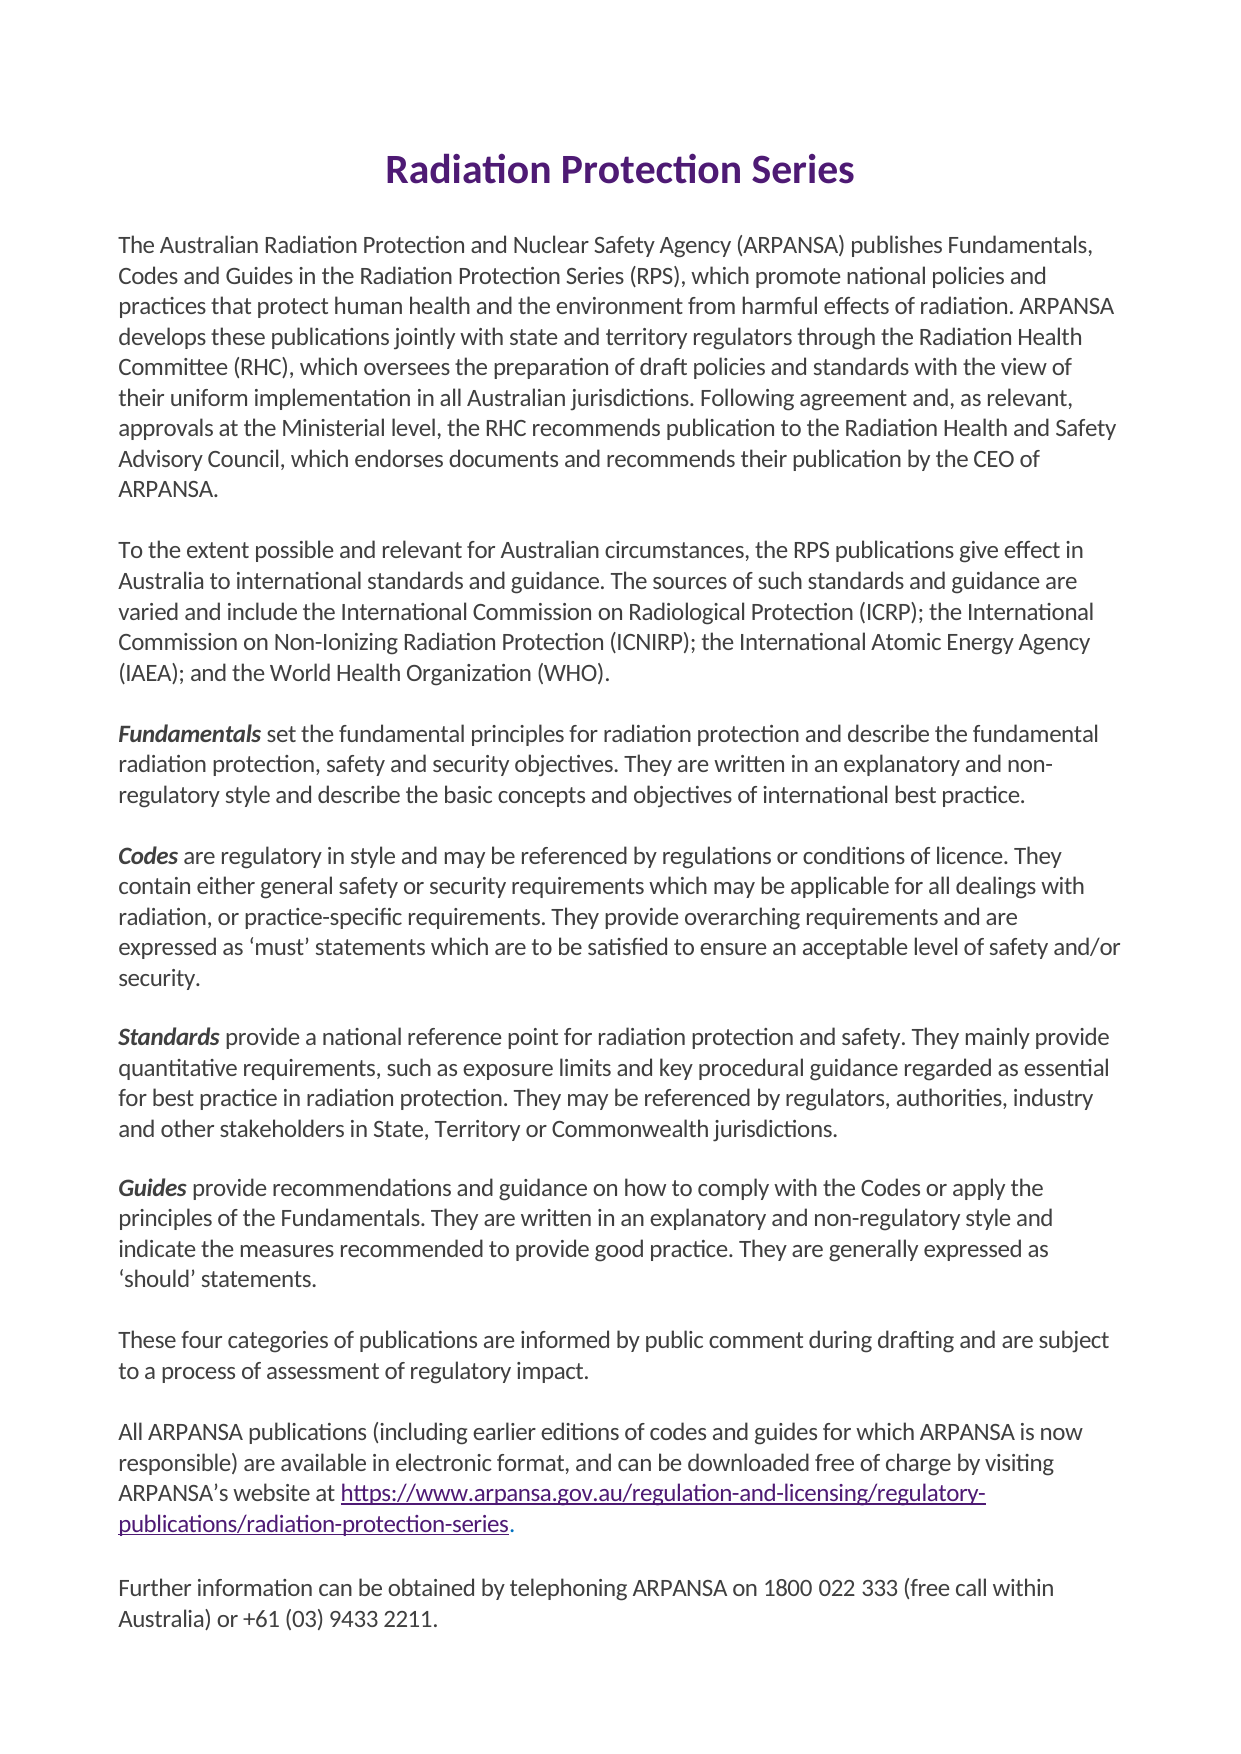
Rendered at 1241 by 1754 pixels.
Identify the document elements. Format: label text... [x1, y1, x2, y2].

text Codes are regulatory in style and may be referenced by regulations or conditions of licence. They contain either general safety or security requirements which may be applicable for all dealings with radiation, or practice-specific requirements. They provide overarching requirements and are expressed as ‘must’ statements which are to be satisfied to ensure an acceptable level of safety and/or security. [118, 840, 1122, 992]
text To the extent possible and relevant for Australian circumstances, the RPS publications give effect in Australia to international standards and guidance. The sources of such standards and guidance are varied and include the International Commission on Radiological Protection (ICRP); the International Commission on Non-Ionizing Radiation Protection (ICNIRP); the International Atomic Energy Agency (IAEA); and the World Health Organization (WHO). [118, 535, 1122, 687]
text Radiation Protection Series [118, 143, 1122, 194]
text The Australian Radiation Protection and Nuclear Safety Agency (ARPANSA) publishes Fundamentals, Codes and Guides in the Radiation Protection Series (RPS), which promote national policies and practices that protect human health and the environment from harmful effects of radiation. ARPANSA develops these publications jointly with state and territory regulators through the Radiation Health Committee (RHC), which oversees the preparation of draft policies and standards with the view of their uniform implementation in all Australian jurisdictions. Following agreement and, as relevant, approvals at the Ministerial level, the RHC recommends publication to the Radiation Health and Safety Advisory Council, which endorses documents and recommends their publication by the CEO of ARPANSA. [118, 229, 1122, 504]
text Guides provide recommendations and guidance on how to comply with the Codes or apply the principles of the Fundamentals. They are written in an explanatory and non-regulatory style and indicate the measures recommended to provide good practice. They are generally expressed as ‘should’ statements. [118, 1172, 1122, 1294]
text All ARPANSA publications (including earlier editions of codes and guides for which ARPANSA is now responsible) are available in electronic format, and can be downloaded free of charge by visiting ARPANSA’s website at https://www.arpansa.gov.au/regulation-and-licensing/regulatory-publications/radiation-protection-series. [118, 1416, 1122, 1572]
text Further information can be obtained by telephoning ARPANSA on 1800 022 333 (free call within Australia) or +61 (03) 9433 2211. [118, 1572, 1122, 1633]
text Standards provide a national reference point for radiation protection and safety. They mainly provide quantitative requirements, such as exposure limits and key procedural guidance regarded as essential for best practice in radiation protection. They may be referenced by regulators, authorities, industry and other stakeholders in State, Territory or Commonwealth jurisdictions. [118, 1021, 1122, 1143]
text Fundamentals set the fundamental principles for radiation protection and describe the fundamental radiation protection, safety and security objectives. They are written in an explanatory and non-regulatory style and describe the basic concepts and objectives of international best practice. [118, 718, 1122, 809]
text These four categories of publications are informed by public comment during drafting and are subject to a process of assessment of regulatory impact. [118, 1325, 1122, 1386]
